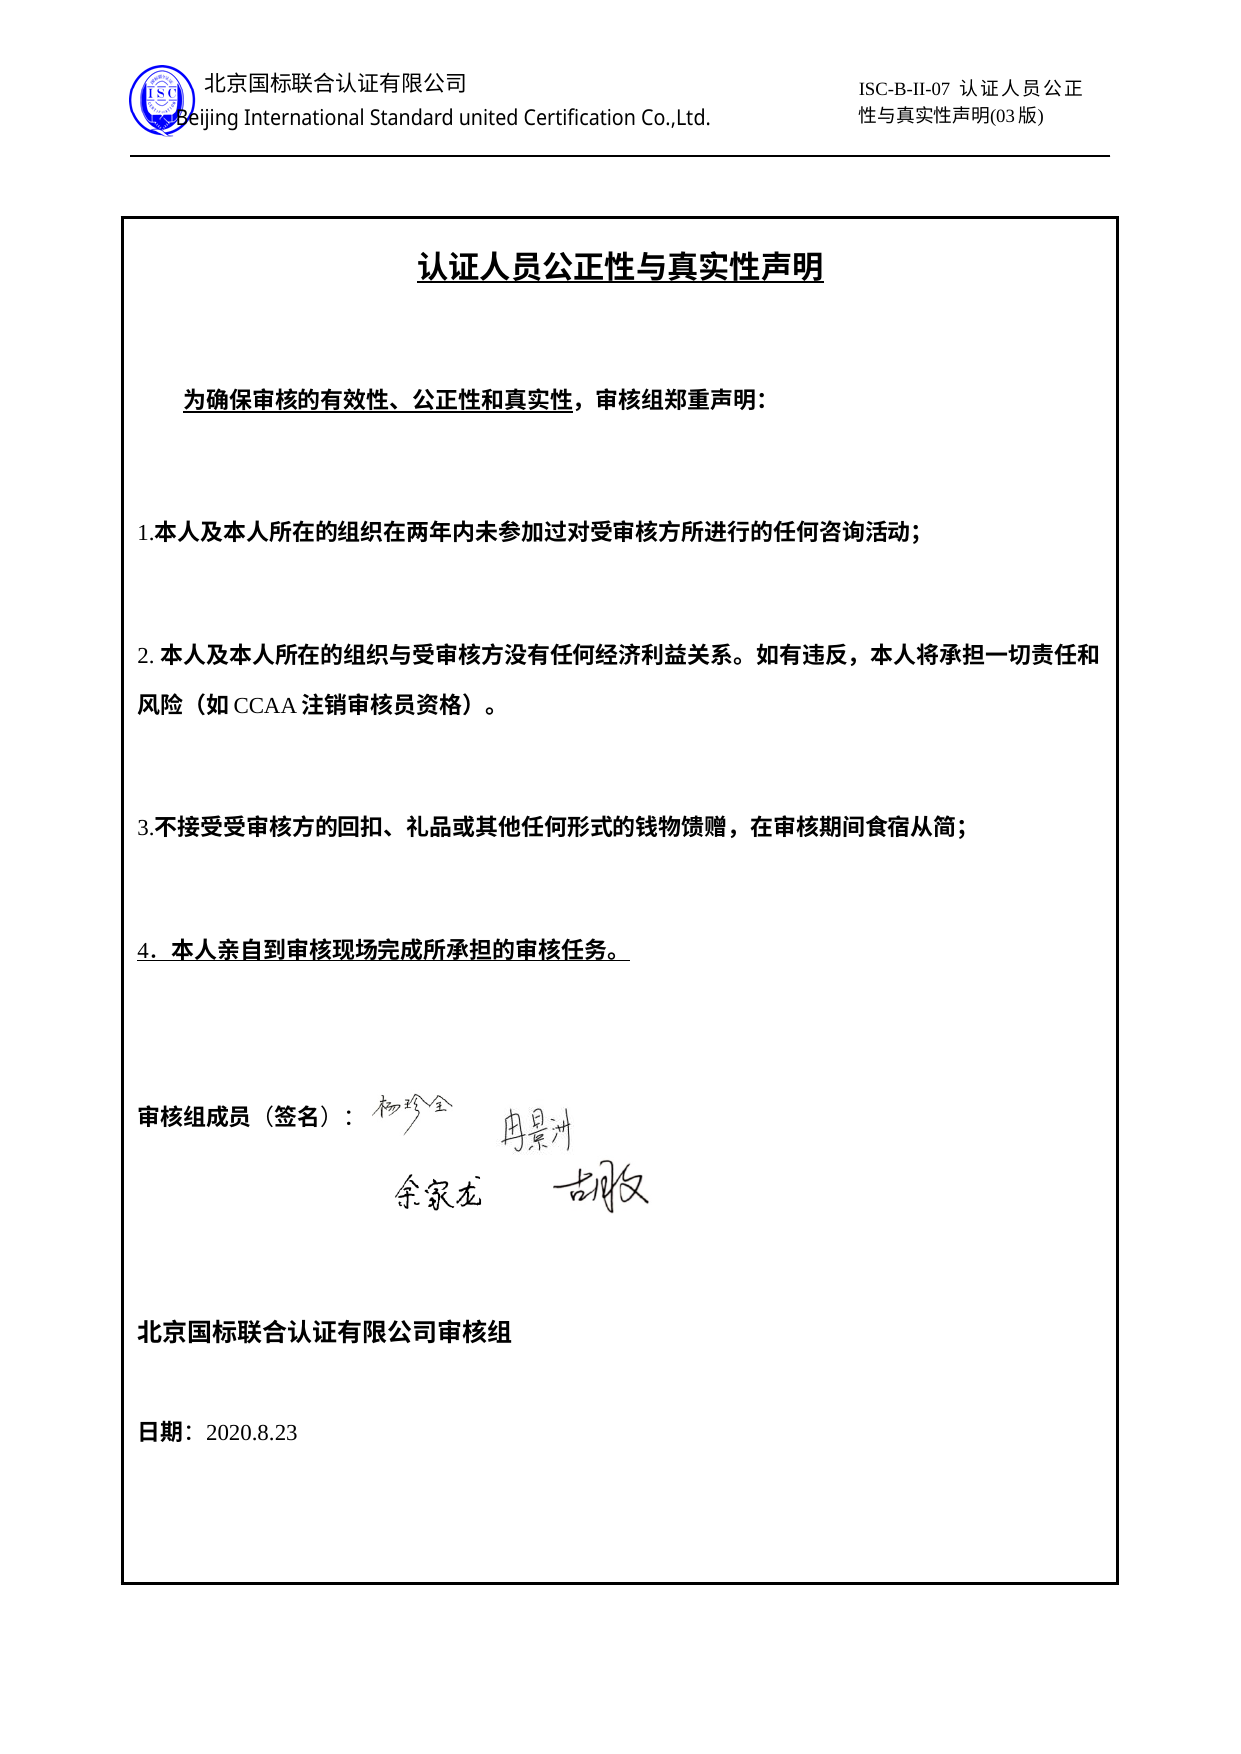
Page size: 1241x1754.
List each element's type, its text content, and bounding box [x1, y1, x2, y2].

table_header 认证人员公正性与真实性声明 为确保审核的有效性、公正性和真实性，审核组郑重声明： 1.本人及本人所在的组织在两年内未参加过对受审核方所进行的任何咨询活动； 2. 本人及本人所在的组织与受审核方没有任何经济利益关系。如有违反，本人将承担一切责任和风险（如CCAA注销审核员资格）。 3.不接受受审核方的回扣、礼品或其他任何形式的钱物馈赠，在审核期间食宿从简； 4．本人亲自到审核现场完成所承担的审核任务。 审核组成员（签名）： 北京国标联合认证有限公司审核组 日期：2020.8.23 [124, 219, 1116, 1582]
picture [372, 1084, 454, 1136]
picture [496, 1084, 653, 1214]
picture [129, 65, 198, 137]
picture [393, 1172, 484, 1213]
